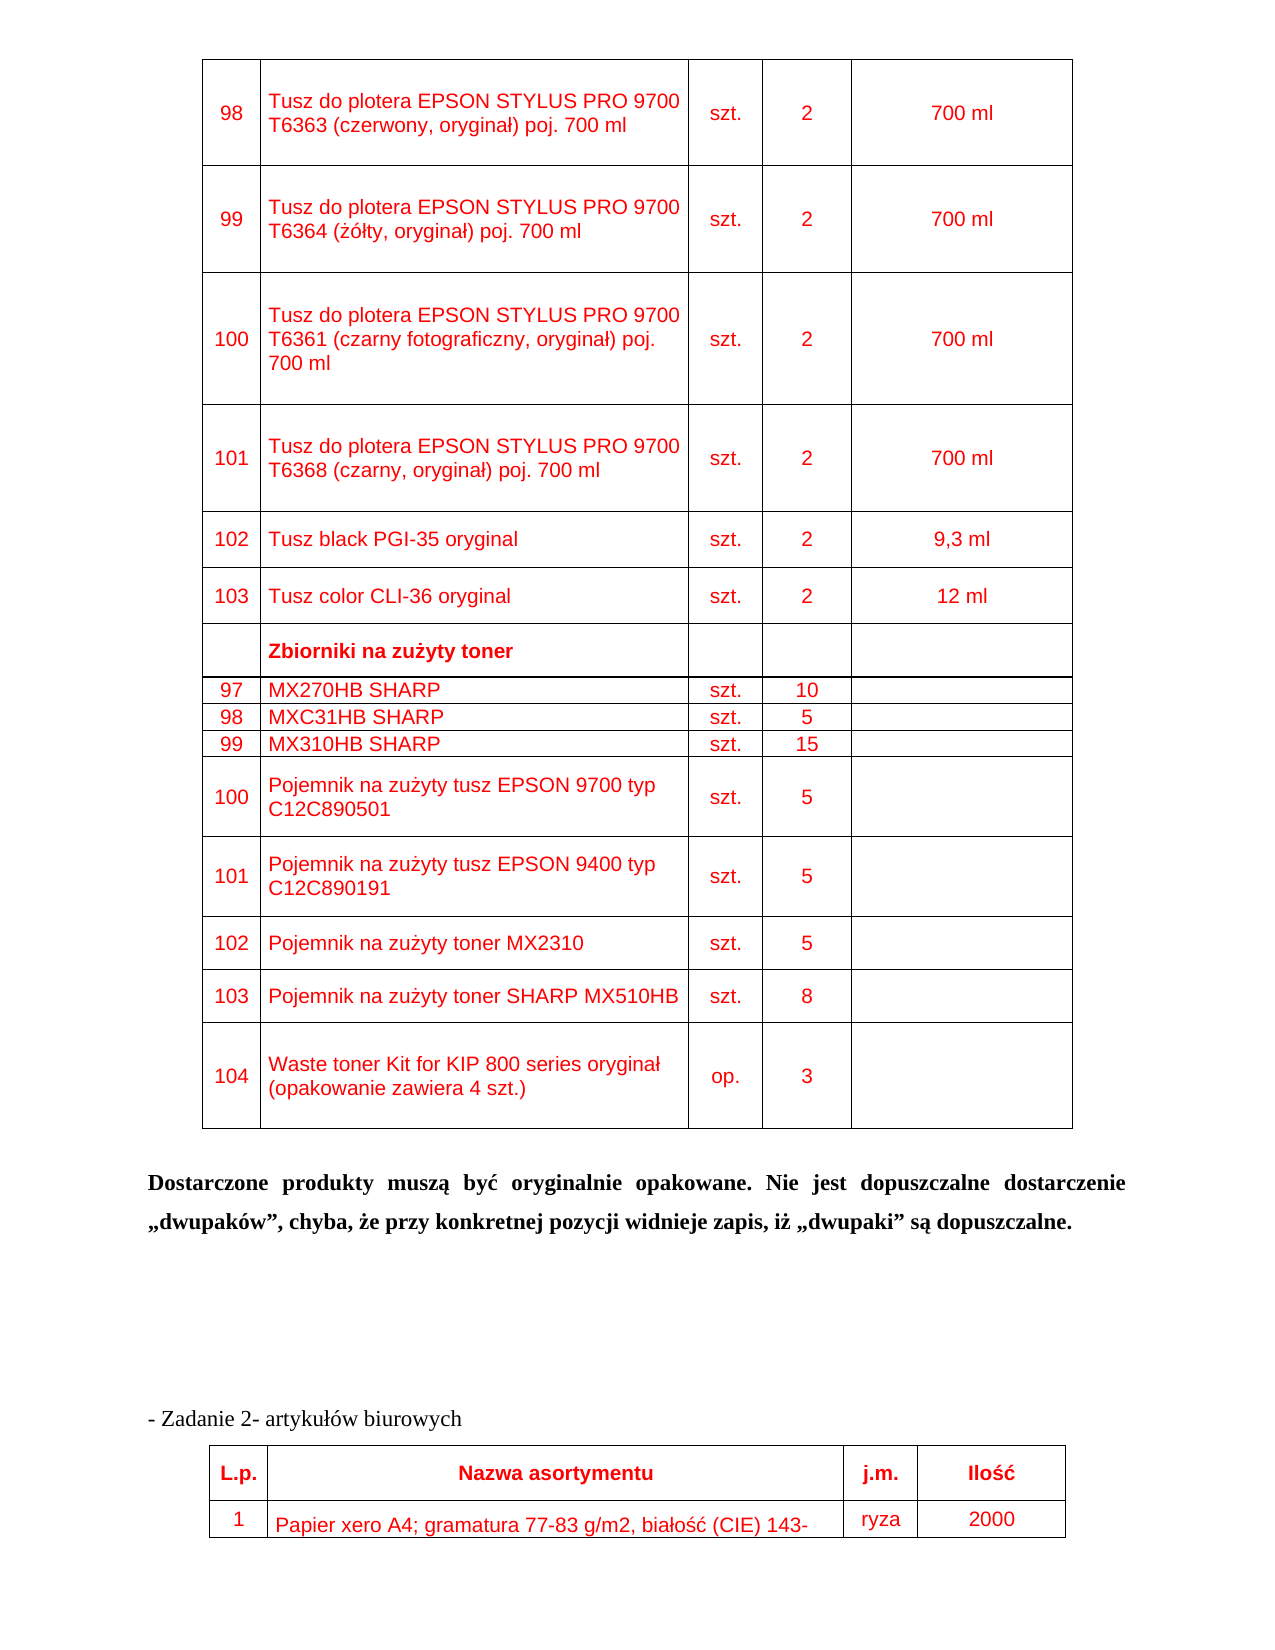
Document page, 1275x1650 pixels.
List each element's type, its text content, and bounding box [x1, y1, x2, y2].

table_header L.p. [210, 1446, 267, 1499]
table_cell 5 [763, 837, 851, 916]
table_cell [852, 1023, 1072, 1128]
table_cell Pojemnik na zużyty toner SHARP MX510HB [261, 970, 688, 1022]
table_cell 9,3 ml [852, 512, 1072, 567]
table_cell MX270HB SHARP [261, 678, 688, 703]
table_cell [852, 678, 1072, 703]
table_cell Tusz do plotera EPSON STYLUS PRO 9700 T6368 (czarny, oryginał) poj. 700 ml [261, 405, 688, 511]
table_cell 99 [203, 731, 260, 756]
table_cell 2000 [918, 1501, 1065, 1537]
table_cell Tusz black PGI-35 oryginal [261, 512, 688, 567]
table_cell szt. [689, 757, 762, 836]
table_cell 98 [203, 60, 260, 165]
table_cell szt. [689, 678, 762, 703]
table_cell 102 [203, 917, 260, 969]
table_cell [852, 837, 1072, 916]
table_cell 97 [203, 678, 260, 703]
text Dostarczone produkty muszą być oryginalnie opakowane. Nie jest dopuszczalne dostarczenie „dwupaków”, chyba, że przy konkretnej pozycji widnieje zapis, iż „dwupaki” są dopuszczalne. [148, 1168, 1127, 1234]
table_cell 104 [203, 1023, 260, 1128]
table_cell szt. [689, 60, 762, 165]
table_cell Waste toner Kit for KIP 800 series oryginał (opakowanie zawiera 4 szt.) [261, 1023, 688, 1128]
table_cell szt. [689, 512, 762, 567]
table_cell 101 [203, 405, 260, 511]
table_cell Tusz color CLI-36 oryginal [261, 568, 688, 623]
table_cell [852, 970, 1072, 1022]
table_cell [852, 704, 1072, 729]
table_cell 2 [763, 568, 851, 623]
table_cell Pojemnik na zużyty toner MX2310 [261, 917, 688, 969]
table_cell 1 [210, 1501, 267, 1537]
table_cell Tusz do plotera EPSON STYLUS PRO 9700 T6364 (żółty, oryginał) poj. 700 ml [261, 166, 688, 272]
table_cell [689, 624, 762, 676]
table_cell szt. [689, 273, 762, 404]
table_cell 2 [763, 405, 851, 511]
table_cell szt. [689, 731, 762, 756]
table_cell 98 [203, 704, 260, 729]
table_cell 100 [203, 273, 260, 404]
table_cell MXC31HB SHARP [261, 704, 688, 729]
table_cell szt. [689, 568, 762, 623]
table_header Ilość [918, 1446, 1065, 1499]
table_cell 5 [763, 704, 851, 729]
table_cell Zbiorniki na zużyty toner [261, 624, 688, 676]
table_cell szt. [689, 970, 762, 1022]
table_cell [763, 624, 851, 676]
table_cell Pojemnik na zużyty tusz EPSON 9700 typ C12C890501 [261, 757, 688, 836]
text - Zadanie 2- artykułów biurowych [148, 1405, 1127, 1432]
table_cell 5 [763, 757, 851, 836]
table_cell 2 [763, 60, 851, 165]
table_cell [203, 624, 260, 676]
table_cell szt. [689, 837, 762, 916]
table_cell 3 [763, 1023, 851, 1128]
table_cell 2 [763, 273, 851, 404]
table_cell 8 [763, 970, 851, 1022]
table_cell 101 [203, 837, 260, 916]
table_cell 15 [763, 731, 851, 756]
table_cell 103 [203, 970, 260, 1022]
table_header Nazwa asortymentu [268, 1446, 843, 1499]
table_cell Tusz do plotera EPSON STYLUS PRO 9700 T6363 (czerwony, oryginał) poj. 700 ml [261, 60, 688, 165]
table_cell 102 [203, 512, 260, 567]
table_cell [268, 1501, 843, 1537]
table_cell 103 [203, 568, 260, 623]
table_cell 5 [763, 917, 851, 969]
table_cell 700 ml [852, 166, 1072, 272]
table_cell 700 ml [852, 60, 1072, 165]
table_cell Tusz do plotera EPSON STYLUS PRO 9700 T6361 (czarny fotograficzny, oryginał) poj. 700 ml [261, 273, 688, 404]
table_cell ryza [844, 1501, 917, 1537]
table_cell op. [689, 1023, 762, 1128]
table_cell szt. [689, 405, 762, 511]
table_cell 12 ml [852, 568, 1072, 623]
table_cell [852, 757, 1072, 836]
table_cell 700 ml [852, 405, 1072, 511]
table_cell 2 [763, 512, 851, 567]
table_cell 99 [203, 166, 260, 272]
table_cell MX310HB SHARP [261, 731, 688, 756]
table_cell 100 [203, 757, 260, 836]
table_cell 700 ml [852, 273, 1072, 404]
table_cell Pojemnik na zużyty tusz EPSON 9400 typ C12C890191 [261, 837, 688, 916]
table_cell szt. [689, 704, 762, 729]
table_cell [852, 624, 1072, 676]
table_cell szt. [689, 917, 762, 969]
table_header j.m. [844, 1446, 917, 1499]
table_cell 10 [763, 678, 851, 703]
table_cell szt. [689, 166, 762, 272]
table_cell [852, 917, 1072, 969]
table_cell [852, 731, 1072, 756]
table_cell 2 [763, 166, 851, 272]
